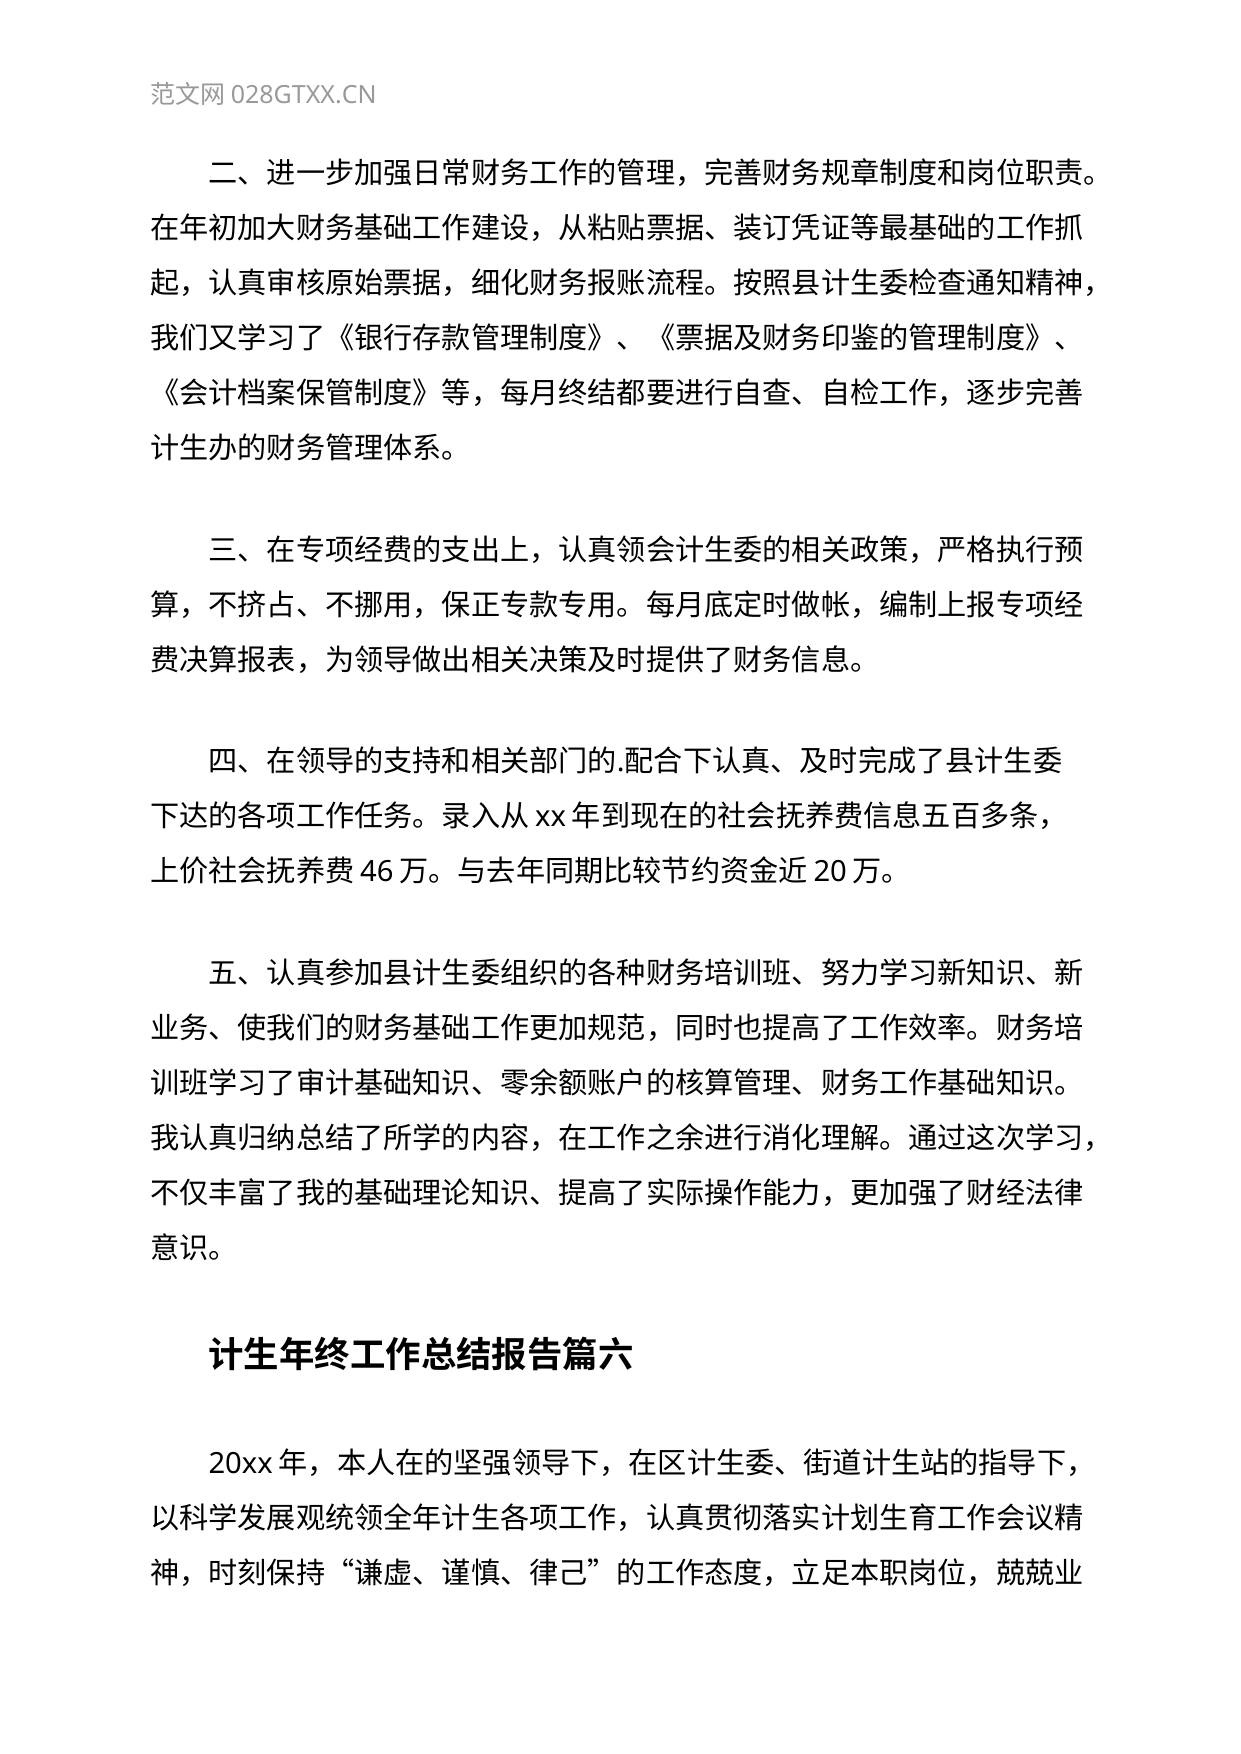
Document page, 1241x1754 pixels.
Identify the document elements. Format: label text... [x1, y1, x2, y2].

text 计生年终工作总结报告篇六 [150, 1326, 1090, 1377]
text 四、在领导的支持和相关部门的.配合下认真、及时完成了县计生委下达的各项工作任务。录入从xx年到现在的社会抚养费信息五百多条，上价社会抚养费46万。与去年同期比较节约资金近20万。 [150, 738, 1090, 890]
text 三、在专项经费的支出上，认真领会计生委的相关政策，严格执行预算，不挤占、不挪用，保正专款专用。每月底定时做帐，编制上报专项经费决算报表，为领导做出相关决策及时提供了财务信息。 [150, 526, 1090, 678]
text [150, 1439, 1090, 1592]
text 五、认真参加县计生委组织的各种财务培训班、努力学习新知识、新业务、使我们的财务基础工作更加规范，同时也提高了工作效率。财务培训班学习了审计基础知识、零余额账户的核算管理、财务工作基础知识。我认真归纳总结了所学的内容，在工作之余进行消化理解。通过这次学习，不仅丰富了我的基础理论知识、提高了实际操作能力，更加强了财经法律意识。 [150, 950, 1090, 1267]
text 二、进一步加强日常财务工作的管理，完善财务规章制度和岗位职责。在年初加大财务基础工作建设，从粘贴票据、装订凭证等最基础的工作抓起，认真审核原始票据，细化财务报账流程。按照县计生委检查通知精神，我们又学习了《银行存款管理制度》、《票据及财务印鉴的管理制度》、《会计档案保管制度》等，每月终结都要进行自查、自检工作，逐步完善计生办的财务管理体系。 [150, 150, 1090, 467]
